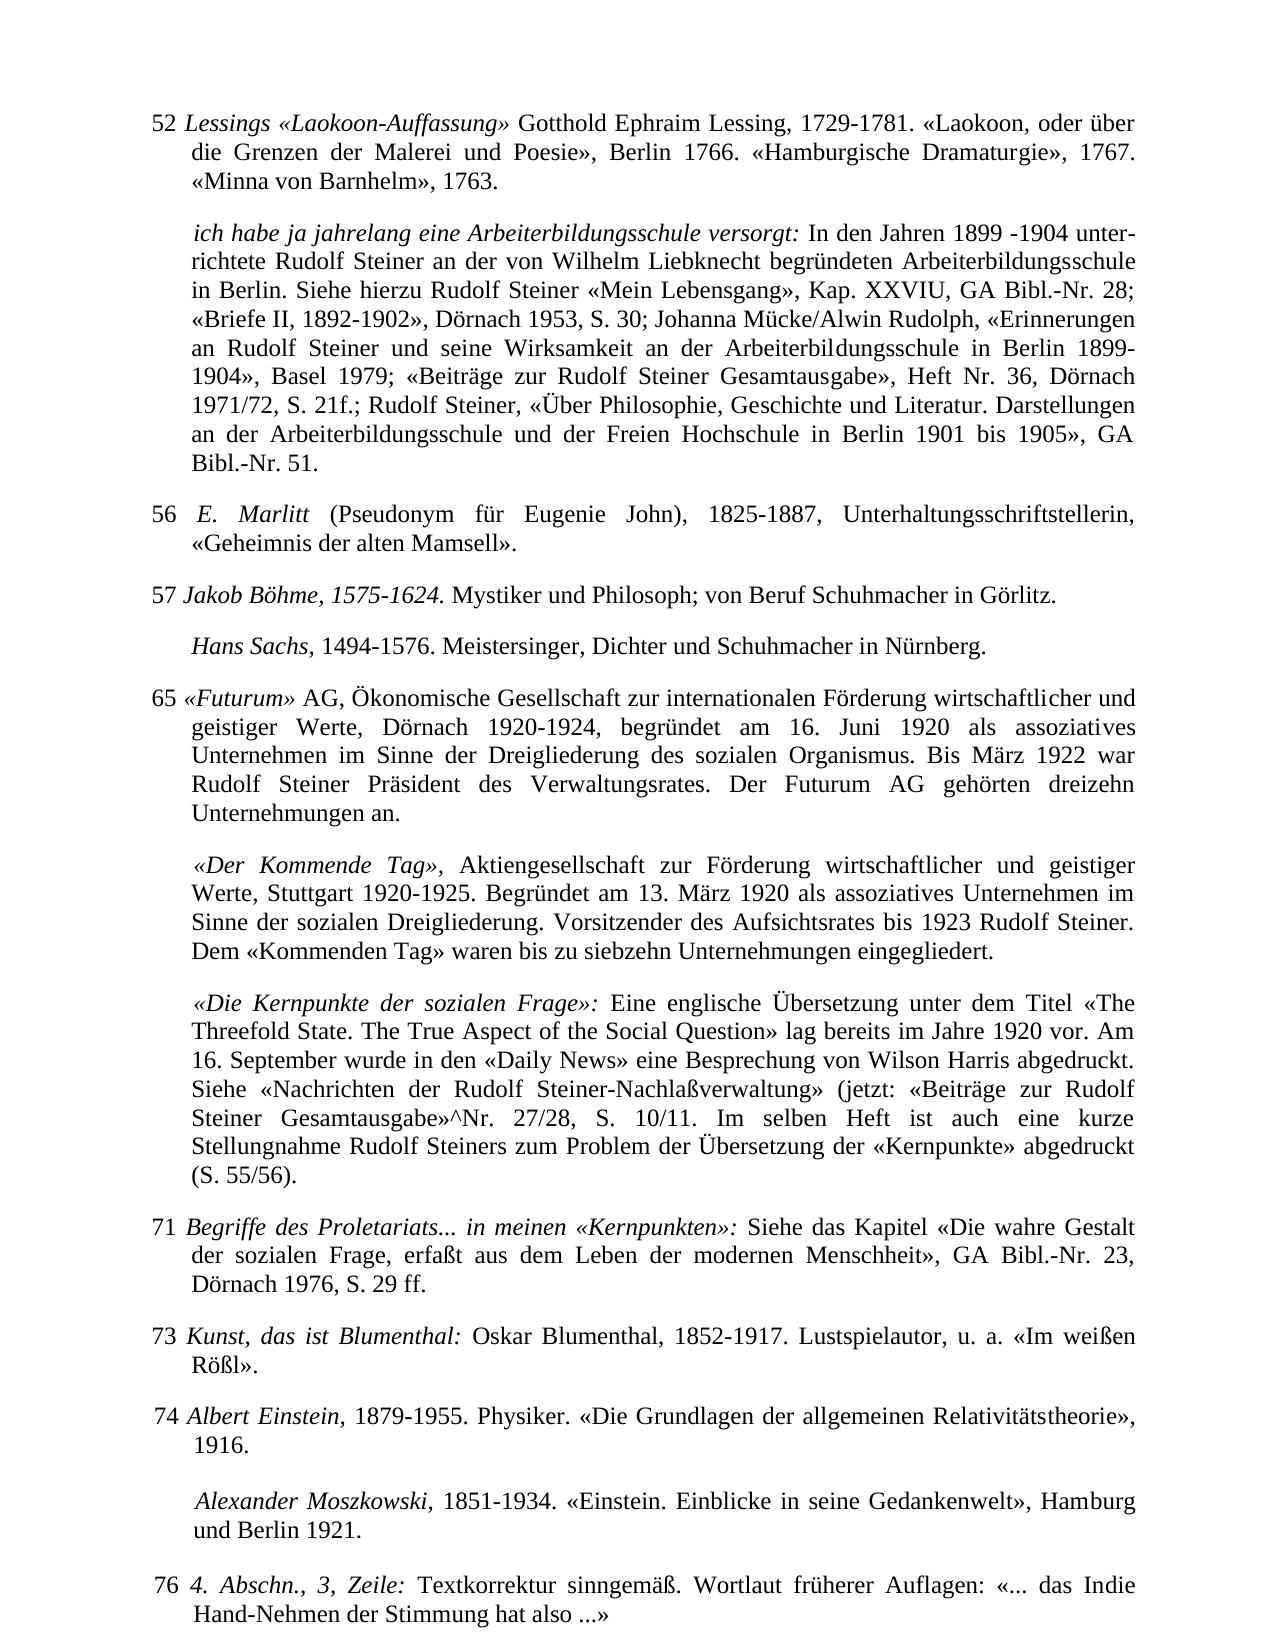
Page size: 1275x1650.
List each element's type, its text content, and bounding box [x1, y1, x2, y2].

text 52 Lessings «Laokoon-Auffassung» Gotthold Ephraim Lessing, 1729-1781. «Laokoon, oder über die Grenzen der Malerei und Poesie», Berlin 1766. «Hamburgische Dramaturgie», 1767. «Minna von Barnhelm», 1763. [151, 108, 1136, 195]
text 56 E. Marlitt (Pseudonym für Eugenie John), 1825-1887, Unterhaltungsschriftstellerin, «Geheimnis der alten Mamsell». [151, 499, 1136, 557]
text 71 Begriffe des Proletariats... in meinen «Kernpunkten»: Siehe das Kapitel «Die wahre Gestalt der sozialen Frage, erfaßt aus dem Leben der modernen Menschheit», GA Bibl.-Nr. 23, Dörnach 1976, S. 29 ff. [151, 1212, 1136, 1298]
text 57 Jakob Böhme, 1575-1624. Mystiker und Philosoph; von Beruf Schuhmacher in Görlitz. [133, 580, 1136, 608]
text 73 Kunst, das ist Blumenthal: Oskar Blumenthal, 1852-1917. Lustspielautor, u. a. «Im weißen Rößl». [151, 1321, 1136, 1378]
text Hans Sachs, 1494-1576. Meistersinger, Dichter und Schuhmacher in Nürnberg. [133, 631, 1136, 660]
text 74 Albert Einstein, 1879-1955. Physiker. «Die Grundlagen der allgemeinen Relativitätstheorie», 1916. [153, 1401, 1136, 1459]
text 76 4. Abschn., 3, Zeile: Textkorrektur sinngemäß. Wortlaut früherer Auflagen: «... das Indie Hand-Nehmen der Stimmung hat also ...» [153, 1571, 1136, 1628]
text «Der Kommende Tag», Aktiengesellschaft zur Förderung wirtschaftlicher und geistiger Werte, Stuttgart 1920-1925. Begründet am 13. März 1920 als assoziatives Unternehmen im Sinne der sozialen Dreigliederung. Vorsitzender des Aufsichtsrates bis 1923 Rudolf Steiner. Dem «Kommenden Tag» waren bis zu siebzehn Unternehmungen eingegliedert. [191, 850, 1136, 965]
text ich habe ja jahrelang eine Arbeiterbildungsschule versorgt: In den Jahren 1899 -1904 unterrichtete Rudolf Steiner an der von Wilhelm Liebknecht begründeten Arbeiterbildungsschule in Berlin. Siehe hierzu Rudolf Steiner «Mein Lebensgang», Kap. XXVIU, GA Bibl.-Nr. 28; «Briefe II, 1892-1902», Dörnach 1953, S. 30; Johanna Mücke/Alwin Rudolph, «Erinnerungen an Rudolf Steiner und seine Wirksamkeit an der Arbeiterbildungsschule in Berlin 1899-1904», Basel 1979; «Beiträge zur Rudolf Steiner Gesamtausgabe», Heft Nr. 36, Dörnach 1971/72, S. 21f.; Rudolf Steiner, «Über Philosophie, Geschichte und Literatur. Darstellungen an der Arbeiterbildungsschule und der Freien Hochschule in Berlin 1901 bis 1905», GA Bibl.-Nr. 51. [191, 218, 1136, 476]
text 65 «Futurum» AG, Ökonomische Gesellschaft zur internationalen Förderung wirtschaftlicher und geistiger Werte, Dörnach 1920-1924, begründet am 16. Juni 1920 als assoziatives Unternehmen im Sinne der Dreigliederung des sozialen Organismus. Bis März 1922 war Rudolf Steiner Präsident des Verwaltungsrates. Der Futurum AG gehörten dreizehn Unternehmungen an. [151, 683, 1136, 827]
text Alexander Moszkowski, 1851-1934. «Einstein. Einblicke in seine Gedankenwelt», Hamburg und Berlin 1921. [193, 1486, 1136, 1543]
text «Die Kernpunkte der sozialen Frage»: Eine englische Übersetzung unter dem Titel «The Threefold State. The True Aspect of the Social Question» lag bereits im Jahre 1920 vor. Am 16. September wurde in den «Daily News» eine Besprechung von Wilson Harris abgedruckt. Siehe «Nachrichten der Rudolf Steiner-Nachlaßverwaltung» (jetzt: «Beiträge zur Rudolf Steiner Gesamtausgabe»^Nr. 27/28, S. 10/11. Im selben Heft ist auch eine kurze Stellungnahme Rudolf Steiners zum Problem der Übersetzung der «Kernpunkte» abgedruckt (S. 55/56). [191, 988, 1136, 1189]
